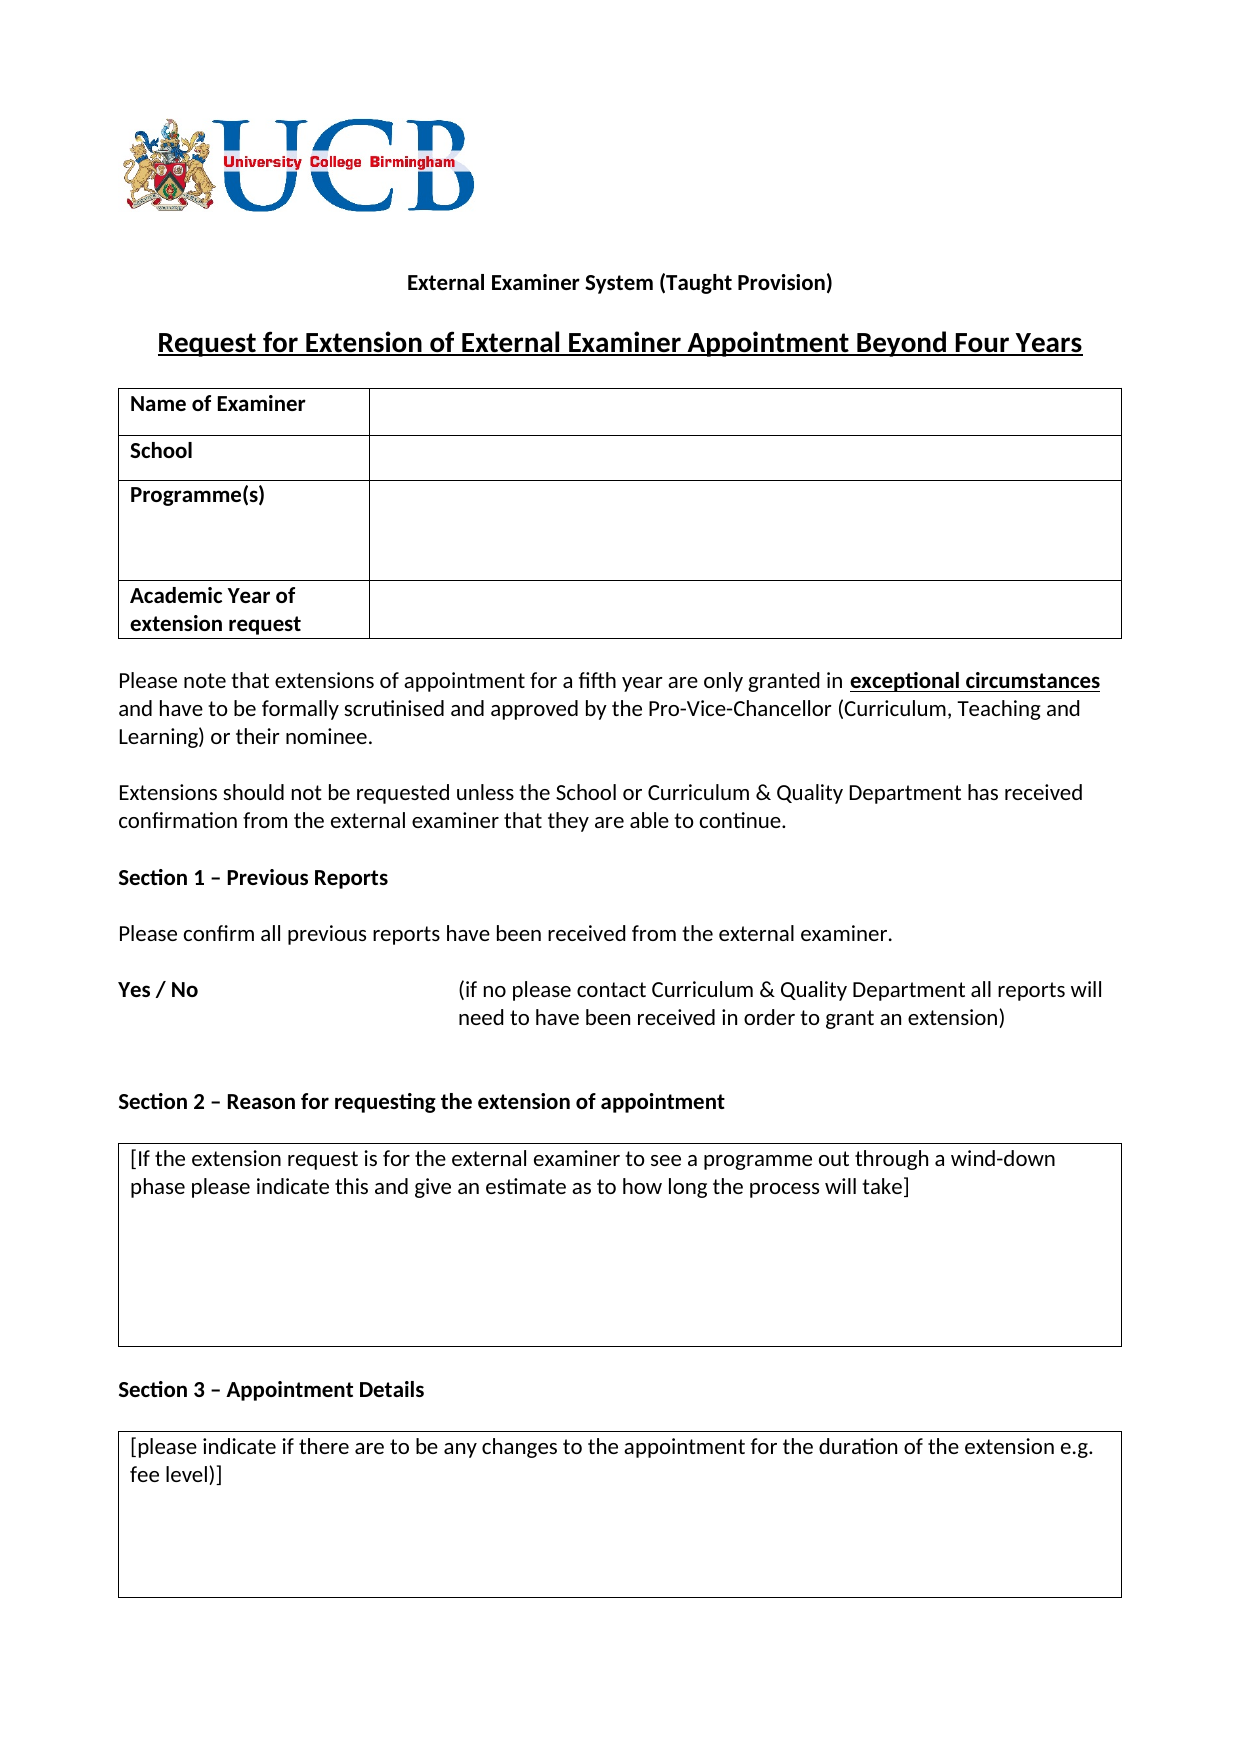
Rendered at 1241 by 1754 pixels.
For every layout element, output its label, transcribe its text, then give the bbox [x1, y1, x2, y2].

text Please confirm all previous reports have been received from the external examiner. [118, 919, 1122, 947]
text Section 2 – Reason for requesting the extension of appointment [118, 1087, 1122, 1115]
text Section 1 – Previous Reports [118, 863, 1122, 891]
table_cell [370, 481, 1121, 580]
text Extensions should not be requested unless the School or Curriculum & Quality Department has received confirmation from the external examiner that they are able to continue. [118, 778, 1122, 834]
table_header [370, 389, 1121, 435]
picture [118, 118, 479, 212]
table_header [If the extension request is for the external examiner to see a programme out through a wind-down phase please indicate this and give an estimate as to how long the process will take] [119, 1144, 1121, 1346]
table_header Name of Examiner [119, 389, 369, 435]
table_cell Academic Year of extension request [119, 581, 369, 637]
table_cell School [119, 436, 369, 479]
table_cell Programme(s) [119, 481, 369, 580]
text External Examiner System (Taught Provision) [118, 268, 1122, 296]
text Section 3 – Appointment Details [118, 1375, 1122, 1403]
table_header [please indicate if there are to be any changes to the appointment for the duration of the extension e.g. fee level)] [119, 1432, 1121, 1597]
table_cell [370, 436, 1121, 479]
text Request for Extension of External Examiner Appointment Beyond Four Years [118, 324, 1122, 359]
text Please note that extensions of appointment for a fifth year are only granted in exceptional circumstances and have to be formally scrutinised and approved by the Pro-Vice-Chancellor (Curriculum, Teaching and Learning) or their nominee. [118, 666, 1122, 751]
text Yes / No (if no please contact Curriculum & Quality Department all reports will need to have been received in order to grant an extension) [118, 975, 1122, 1031]
table_cell [370, 581, 1121, 637]
